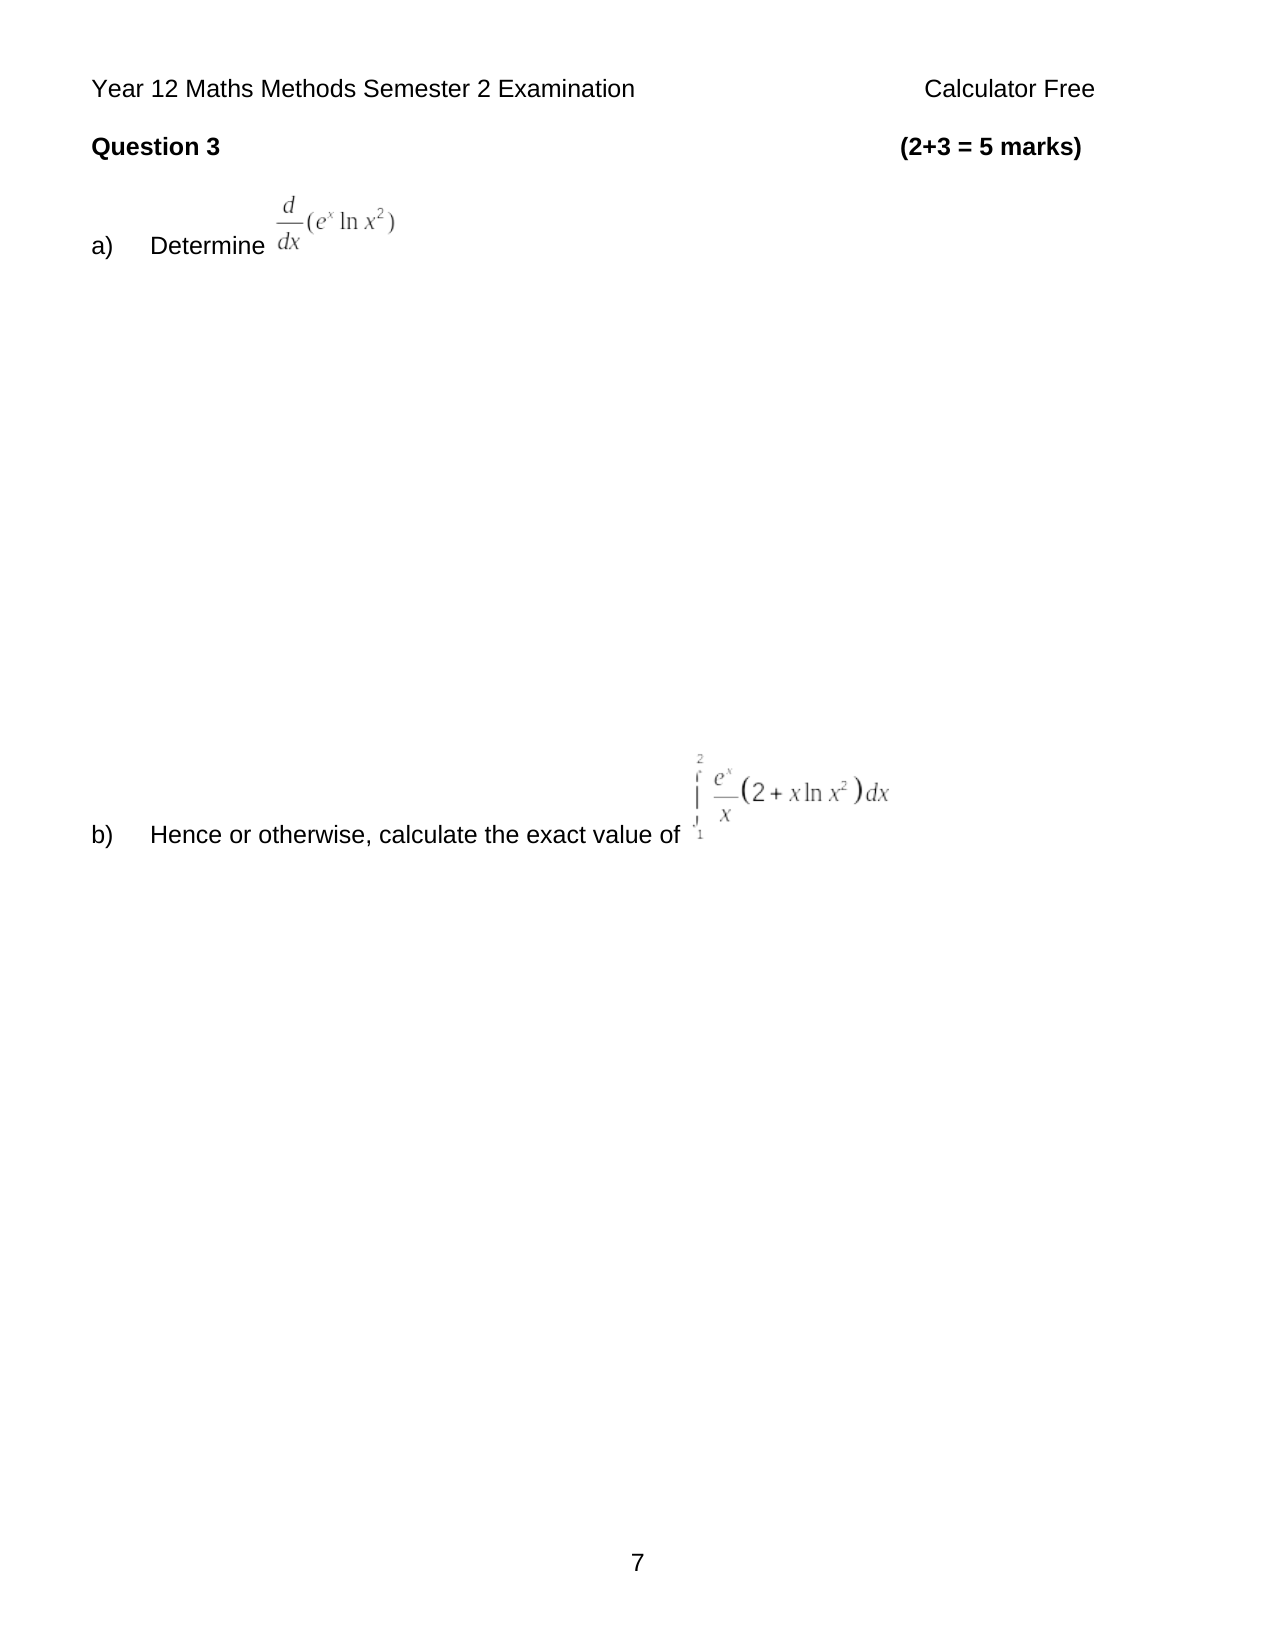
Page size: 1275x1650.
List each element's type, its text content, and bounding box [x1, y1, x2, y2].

text a) Determine [91, 189, 1154, 260]
text b) Hence or otherwise, calculate the exact value of [91, 748, 1154, 848]
text Question 3 (2+3 = 5 marks) [91, 132, 1169, 161]
